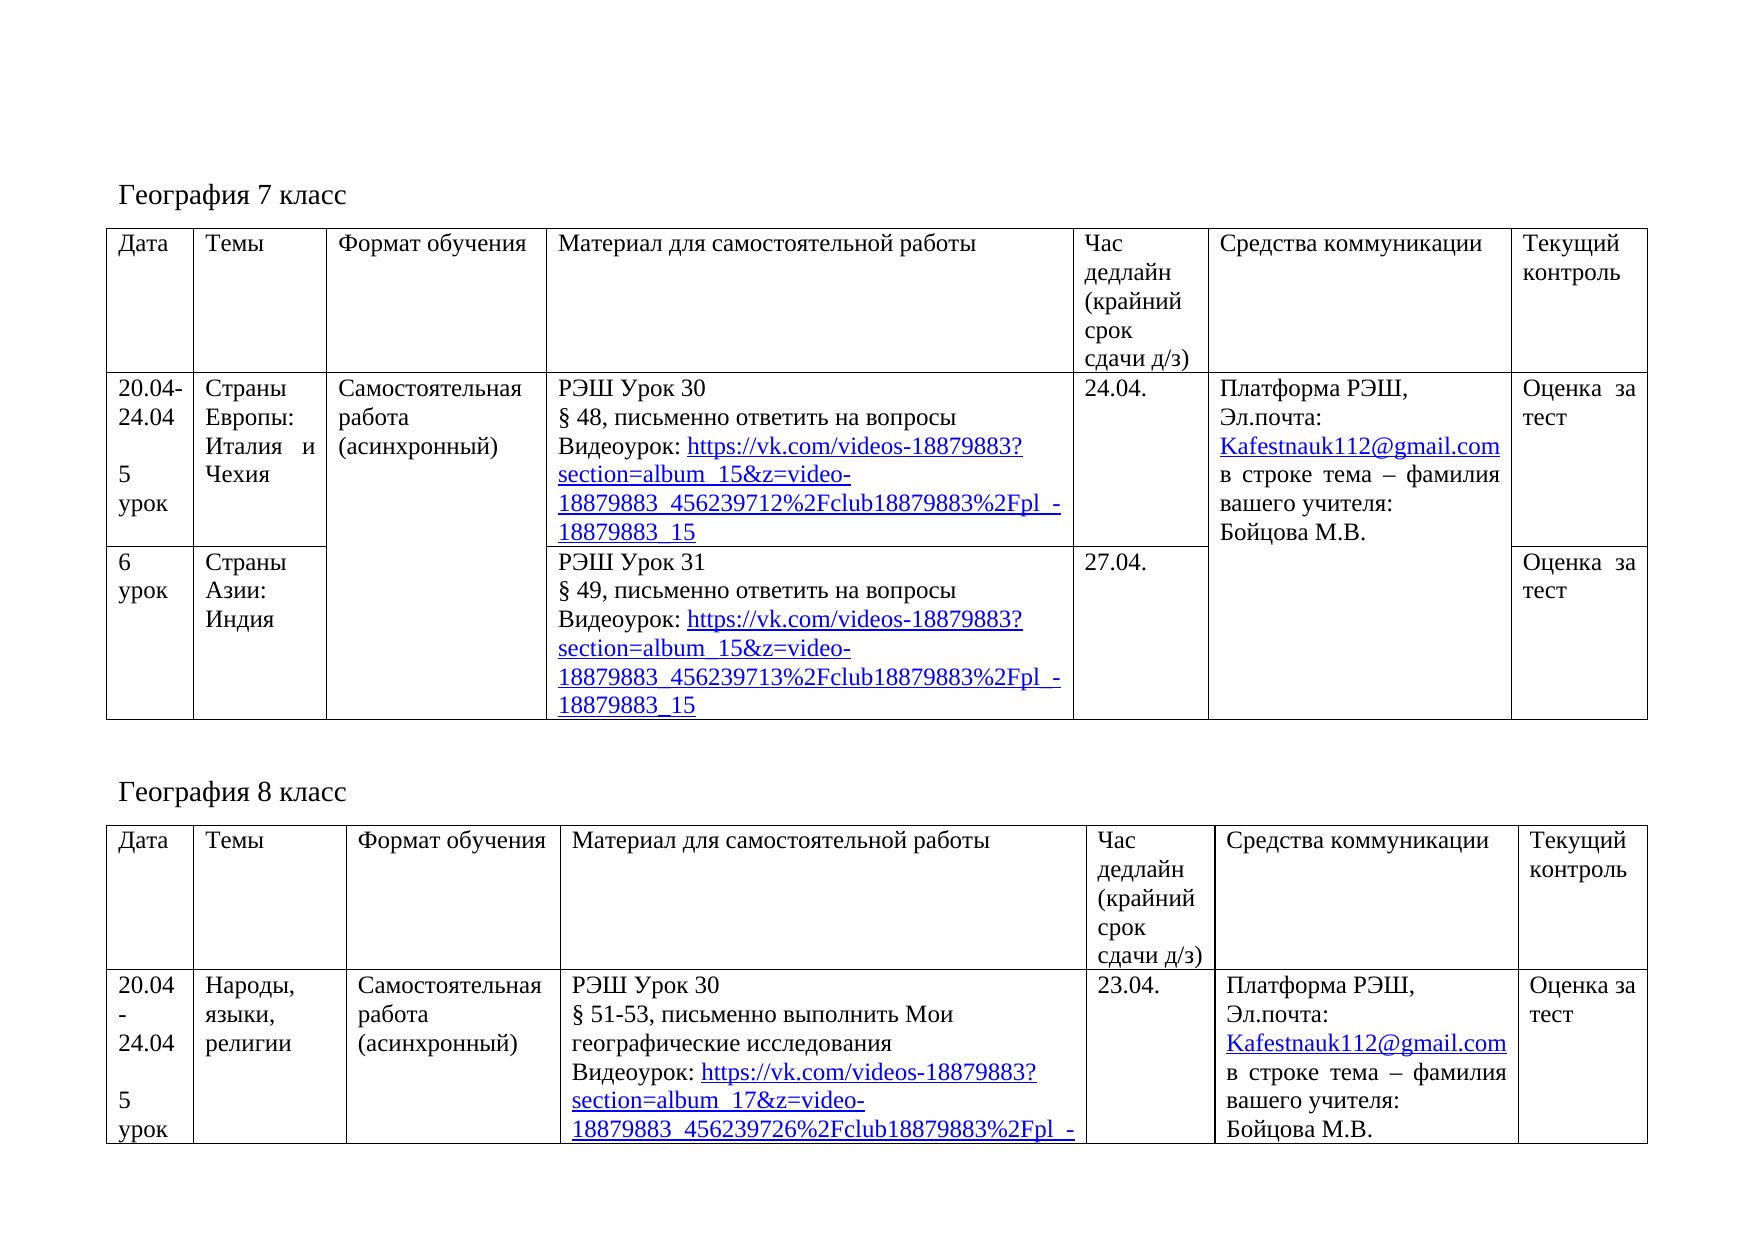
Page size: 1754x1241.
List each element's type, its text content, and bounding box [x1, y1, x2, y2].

table_header Материал для самостоятельной работы [547, 229, 1073, 372]
table_header Час дедлайн (крайний срок сдачи д/з) [1074, 229, 1208, 372]
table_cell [347, 970, 560, 1143]
table_header Текущий контроль [1519, 826, 1647, 969]
table_header Средства коммуникации [1216, 826, 1518, 969]
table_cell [1216, 970, 1518, 1143]
table_header Материал для самостоятельной работы [561, 826, 1086, 969]
table_header Средства коммуникации [1209, 229, 1511, 372]
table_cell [194, 970, 346, 1143]
text География 7 класс [118, 177, 1636, 211]
text География 8 класс [118, 774, 1636, 808]
table_header Текущий контроль [1512, 229, 1647, 372]
table_cell Страны Азии: Индия [194, 547, 326, 719]
table_header Формат обучения [347, 826, 560, 969]
table_cell 24.04. [1074, 373, 1208, 546]
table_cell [561, 970, 1086, 1143]
table_header Темы [194, 826, 346, 969]
table_cell РЭШ Урок 31 § 49, письменно ответить на вопросы Видеоурок: https://vk.com/videos-18879883?section=album_15&z=video-18879883_456239713%2Fclub18879883%2Fpl_-18879883_15 [547, 547, 1073, 719]
table_cell 20.04-24.04 5 урок [107, 970, 193, 1143]
table_cell 23.04. [1087, 970, 1214, 1143]
table_header Час дедлайн (крайний срок сдачи д/з) [1087, 826, 1214, 969]
table_cell Оценка за тест [1512, 547, 1647, 719]
table_cell Платформа РЭШ, Эл.почта: Kafestnauk112@gmail.com в строке тема – фамилия вашего учителя: Бойцова М.В. [1209, 373, 1511, 719]
table_cell Самостоятельная работа (асинхронный) [327, 373, 546, 719]
table_header Дата [107, 826, 193, 969]
table_header Дата [107, 229, 193, 372]
table_cell 20.04-24.04 5 урок [107, 373, 193, 546]
table_cell 6 урок [107, 547, 193, 719]
table_cell Оценка за тест [1519, 970, 1647, 1143]
table_cell Оценка за тест [1512, 373, 1647, 546]
table_cell 27.04. [1074, 547, 1208, 719]
table_header Формат обучения [327, 229, 546, 372]
table_header Темы [194, 229, 326, 372]
table_cell РЭШ Урок 30 § 48, письменно ответить на вопросы Видеоурок: https://vk.com/videos-18879883?section=album_15&z=video-18879883_456239712%2Fclub18879883%2Fpl_-18879883_15 [547, 373, 1073, 546]
table_cell Страны Европы: Италия и Чехия [194, 373, 326, 546]
